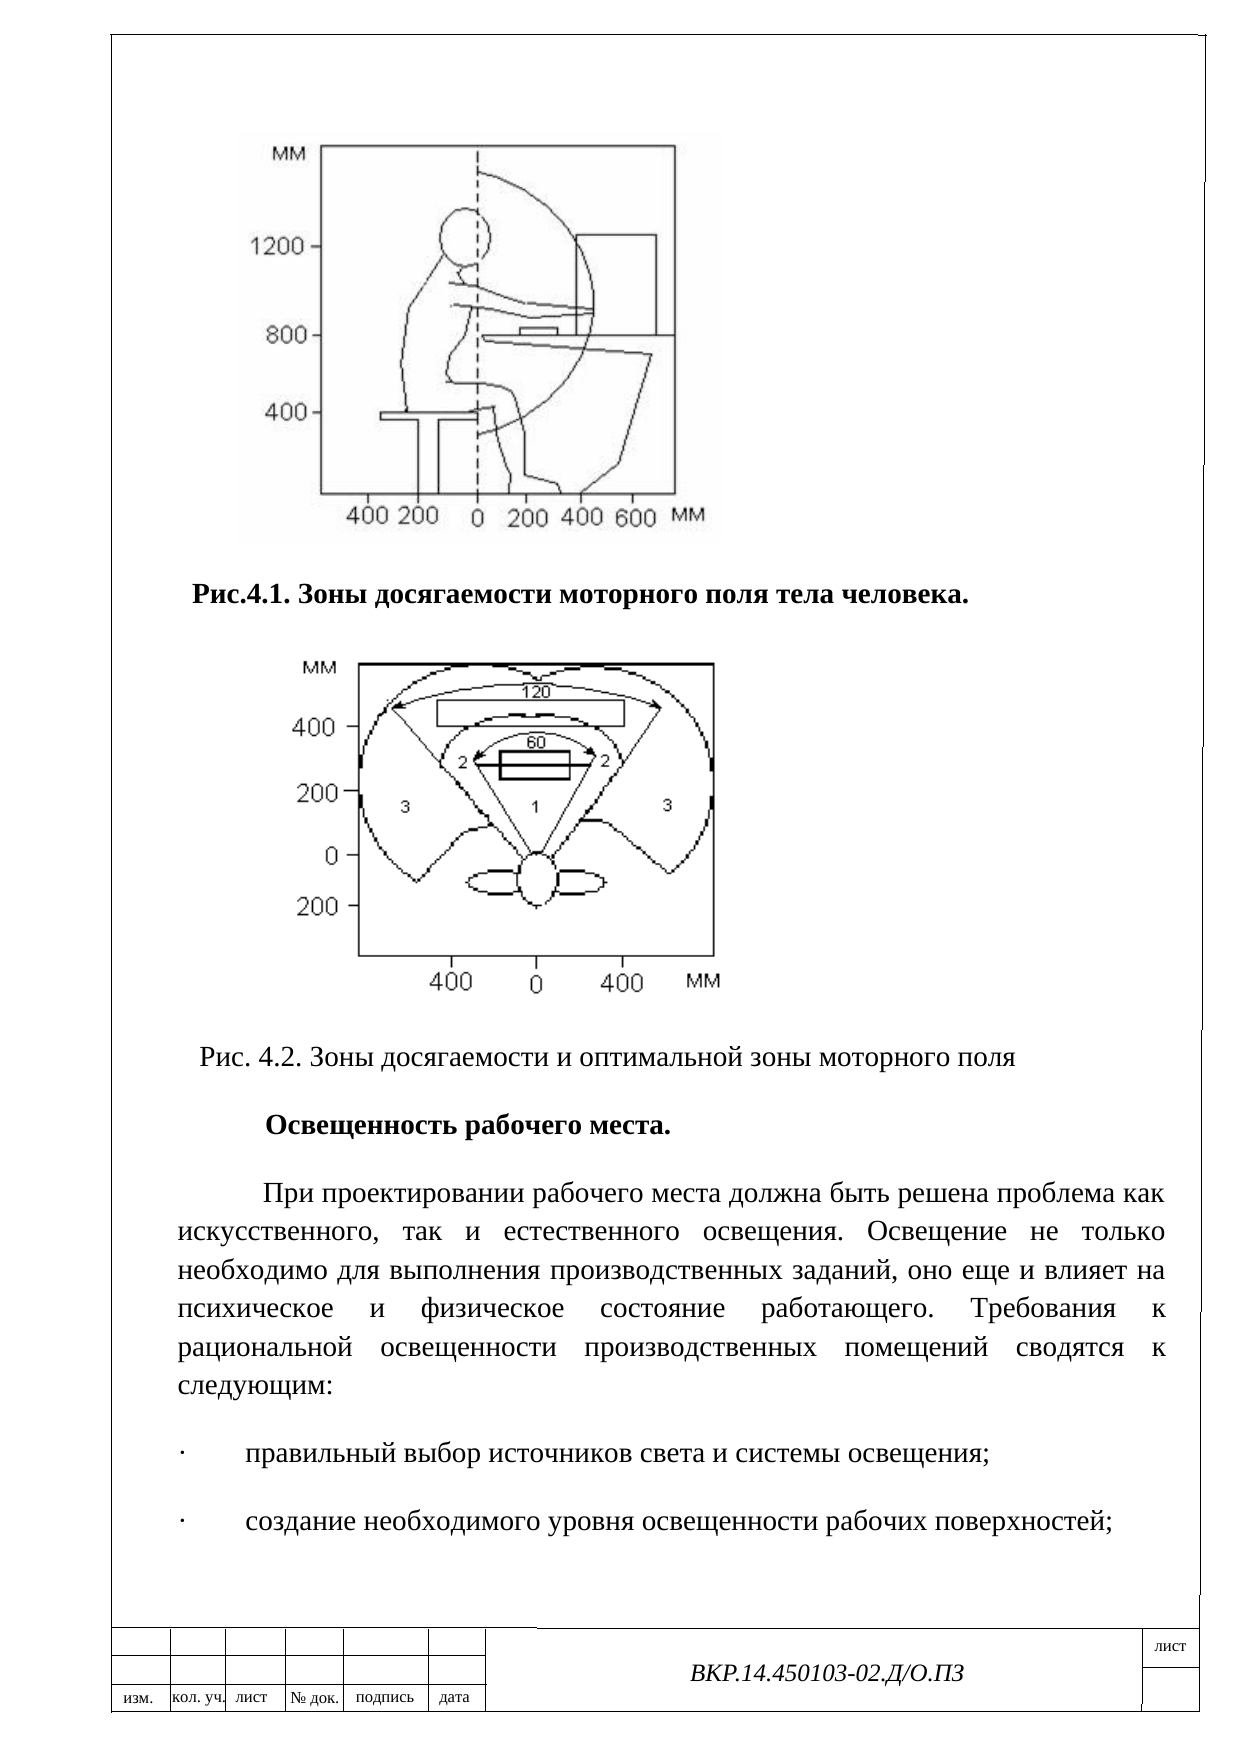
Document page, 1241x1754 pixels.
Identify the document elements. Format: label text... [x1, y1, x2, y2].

text При проектировании рабочего места должна быть решена проблема как искусственного, так и естественного освещения. Освещение не только необходимо для выполнения производственных заданий, оно еще и влияет на психическое и физическое состояние работающего. Требования к рациональной освещенности производственных помещений сводятся к следующим: [177, 1175, 1167, 1401]
text Рис.4.1. Зоны досягаемости моторного поля тела человека. [177, 576, 1167, 609]
text Рис. 4.2. Зоны досягаемости и оптимальной зоны моторного поля [177, 1039, 1167, 1073]
picture [280, 643, 734, 1006]
text Освещенность рабочего места. [177, 1107, 1167, 1141]
text · создание необходимого уровня освещенности рабочих поверхностей; [177, 1503, 1167, 1536]
text · правильный выбор источников света и системы освещения; [177, 1435, 1167, 1469]
picture [236, 131, 723, 543]
